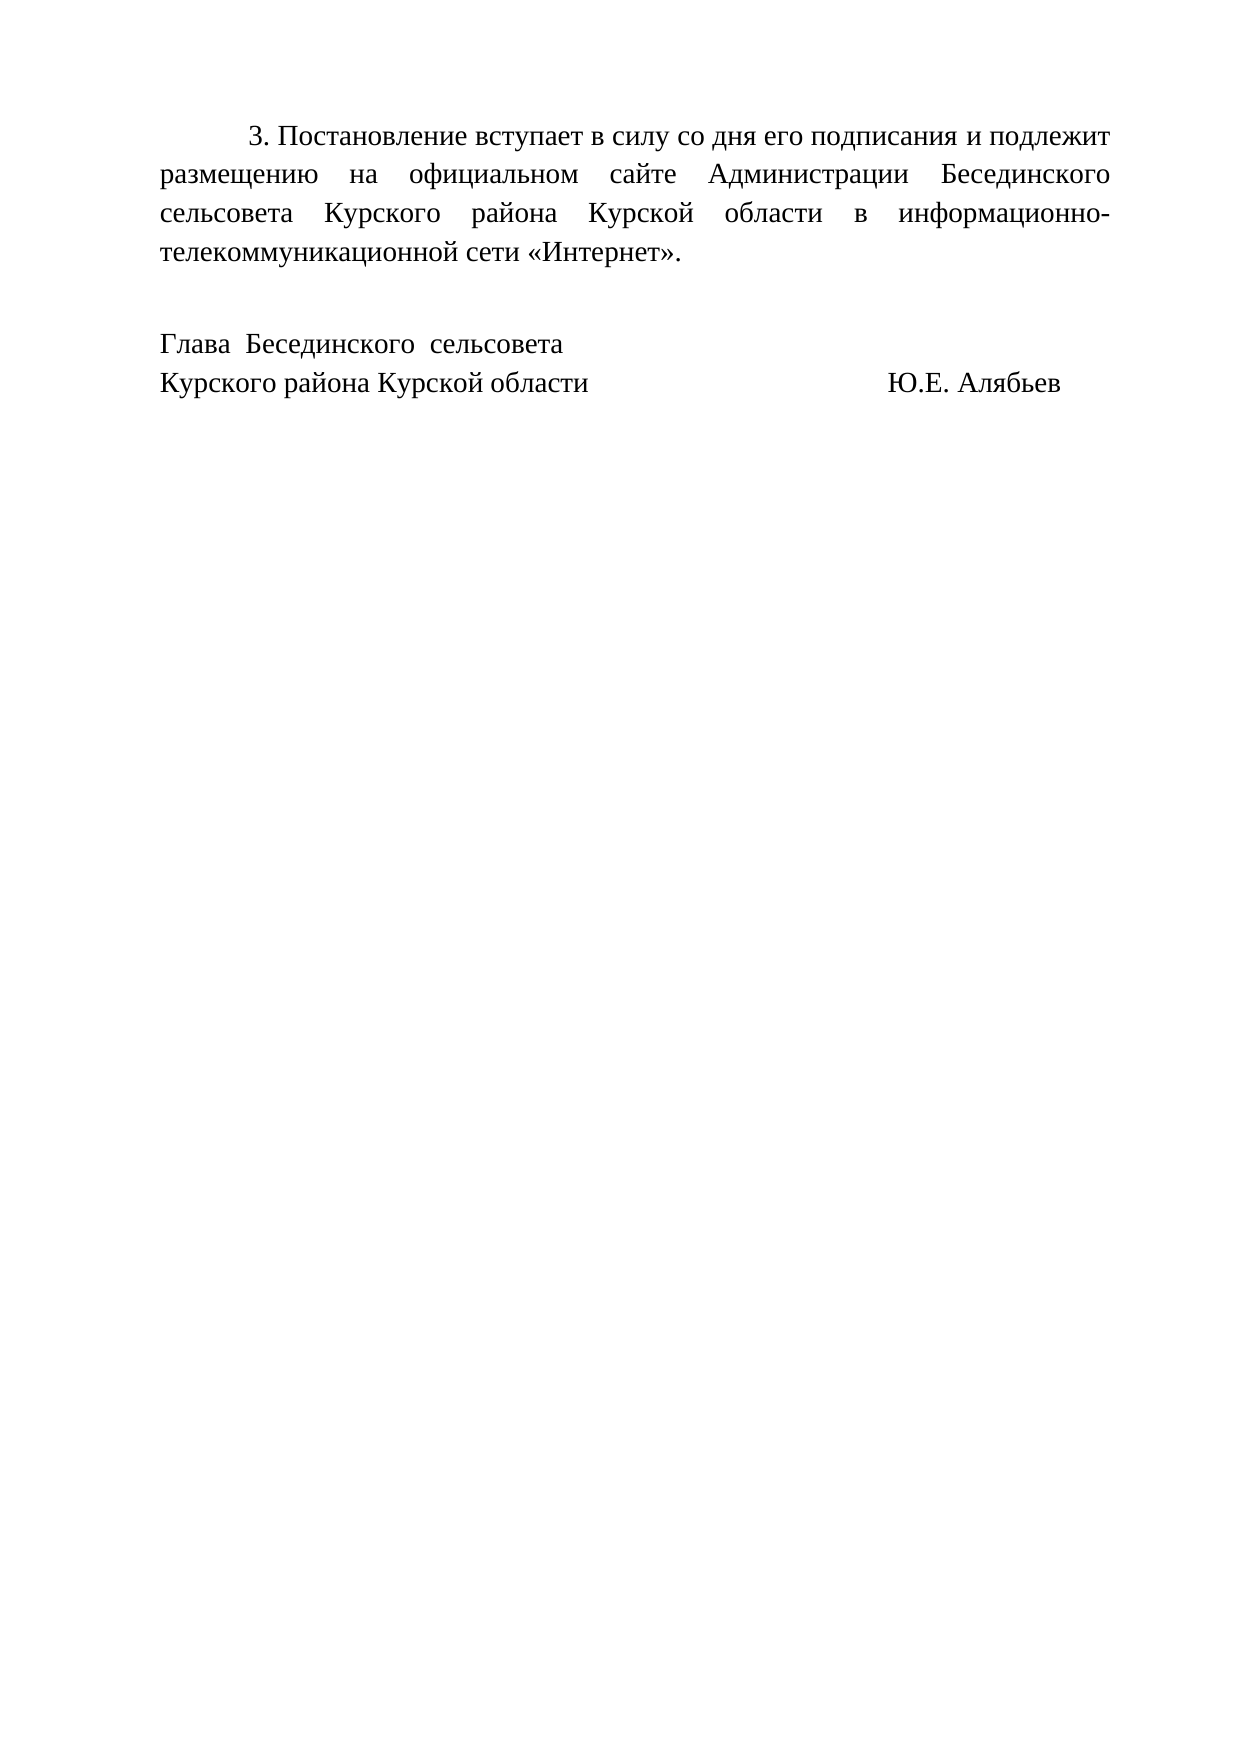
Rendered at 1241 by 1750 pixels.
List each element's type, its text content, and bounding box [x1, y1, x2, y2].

text 3. Постановление вступает в силу со дня его подписания и подлежит размещению на официальном сайте Администрации Бесединского сельсовета Курского района Курской области в информационно-телекоммуникационной сети «Интернет». [159, 118, 1110, 267]
text Глава Бесединского сельсовета [159, 326, 1110, 360]
text Курского района Курской области Ю.Е. Алябьев [159, 365, 1110, 398]
